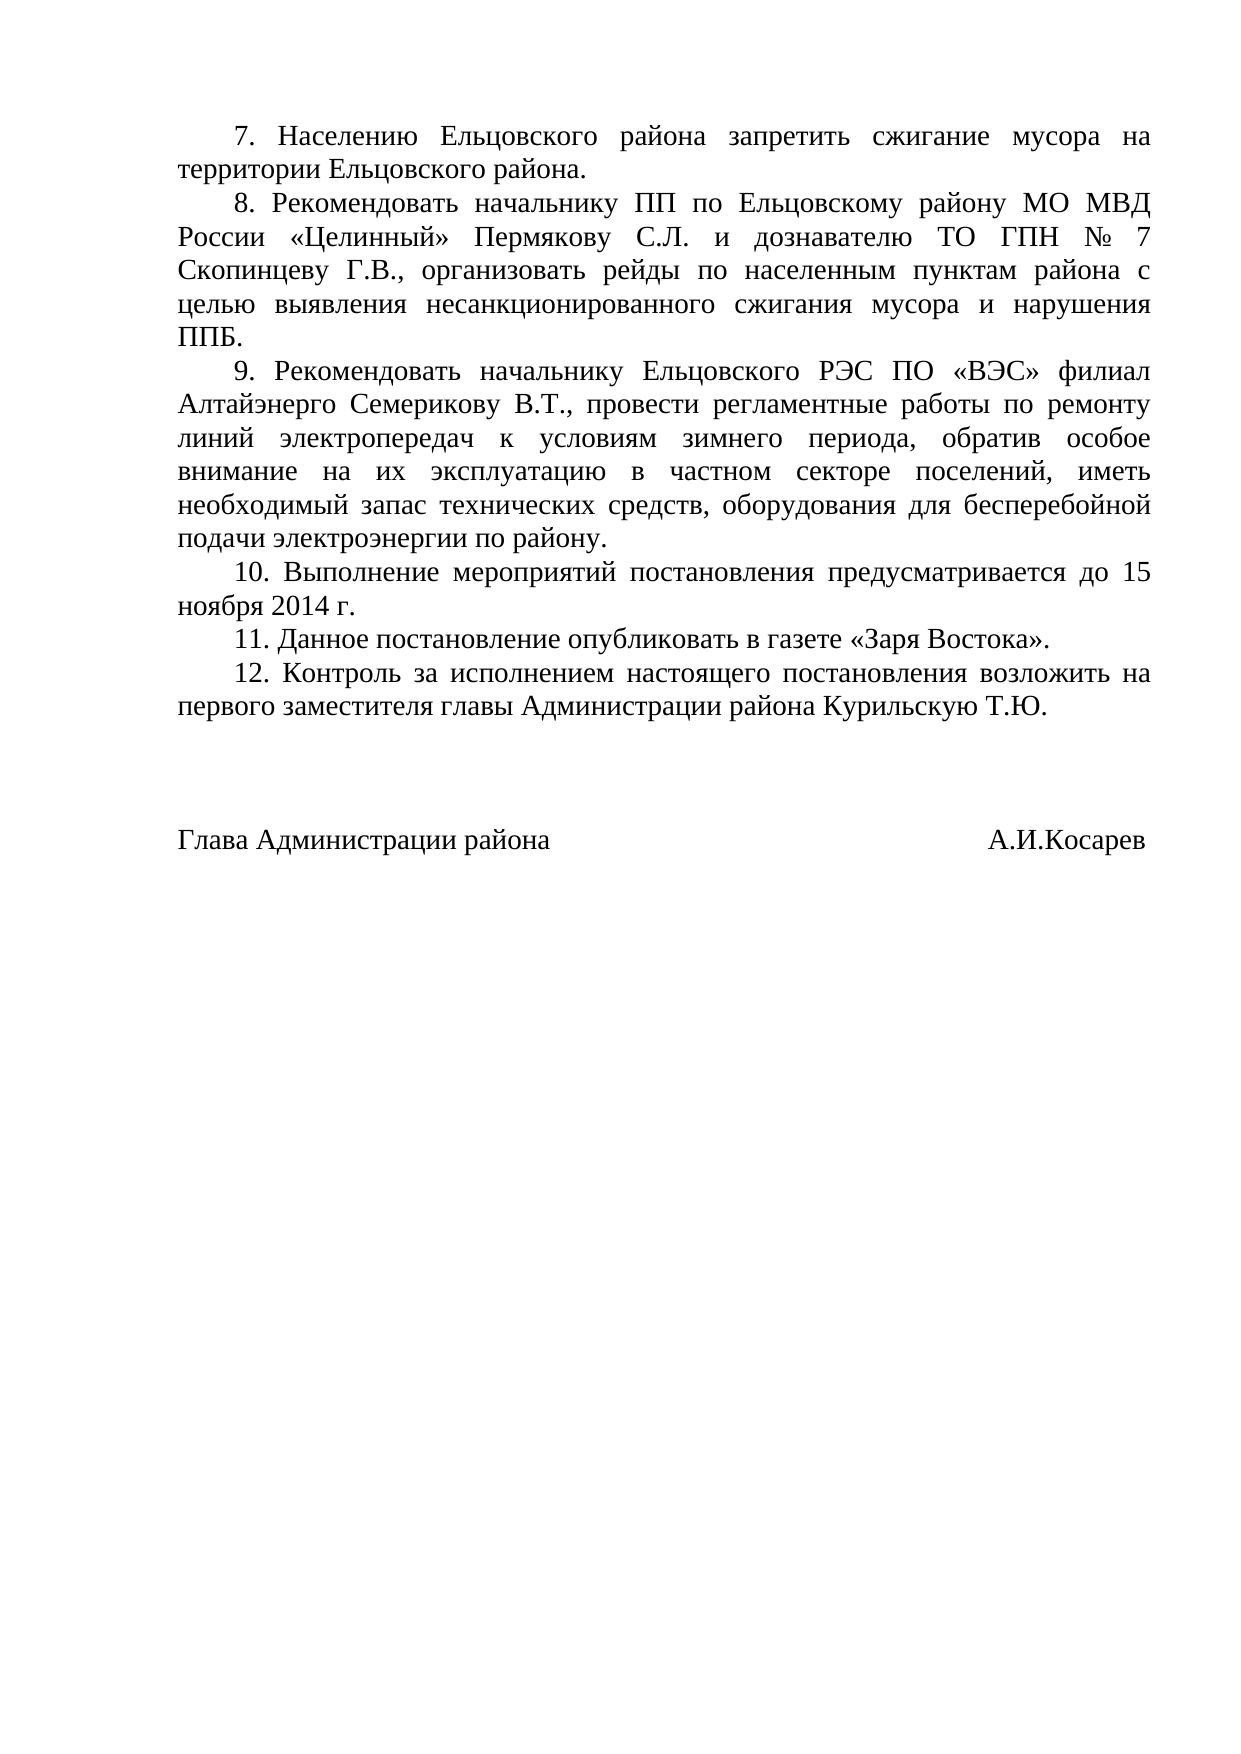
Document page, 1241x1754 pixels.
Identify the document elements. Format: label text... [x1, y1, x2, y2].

text 9. Рекомендовать начальнику Ельцовского РЭС ПО «ВЭС» филиал Алтайэнерго Семерикову В.Т., провести регламентные работы по ремонту линий электропередач к условиям зимнего периода, обратив особое внимание на их эксплуатацию в частном секторе поселений, иметь необходимый запас технических средств, оборудования для бесперебойной подачи электроэнергии по району. [177, 353, 1152, 554]
text Глава Администрации района А.И.Косарев [177, 822, 1152, 856]
text 12. Контроль за исполнением настоящего постановления возложить на первого заместителя главы Администрации района Курильскую Т.Ю. [177, 655, 1152, 722]
text 10. Выполнение мероприятий постановления предусматривается до 15 ноября . [177, 554, 1152, 621]
text 8. Рекомендовать начальнику ПП по Ельцовскому району МО МВД России «Целинный» Пермякову С.Л. и дознавателю ТО ГПН № 7 Скопинцеву Г.В., организовать рейды по населенным пунктам района с целью выявления несанкционированного сжигания мусора и нарушения ППБ. [177, 185, 1152, 353]
text 11. Данное постановление опубликовать в газете «Заря Востока». [177, 621, 1152, 655]
text 7. Населению Ельцовского района запретить сжигание мусора на территории Ельцовского района. [177, 118, 1152, 185]
